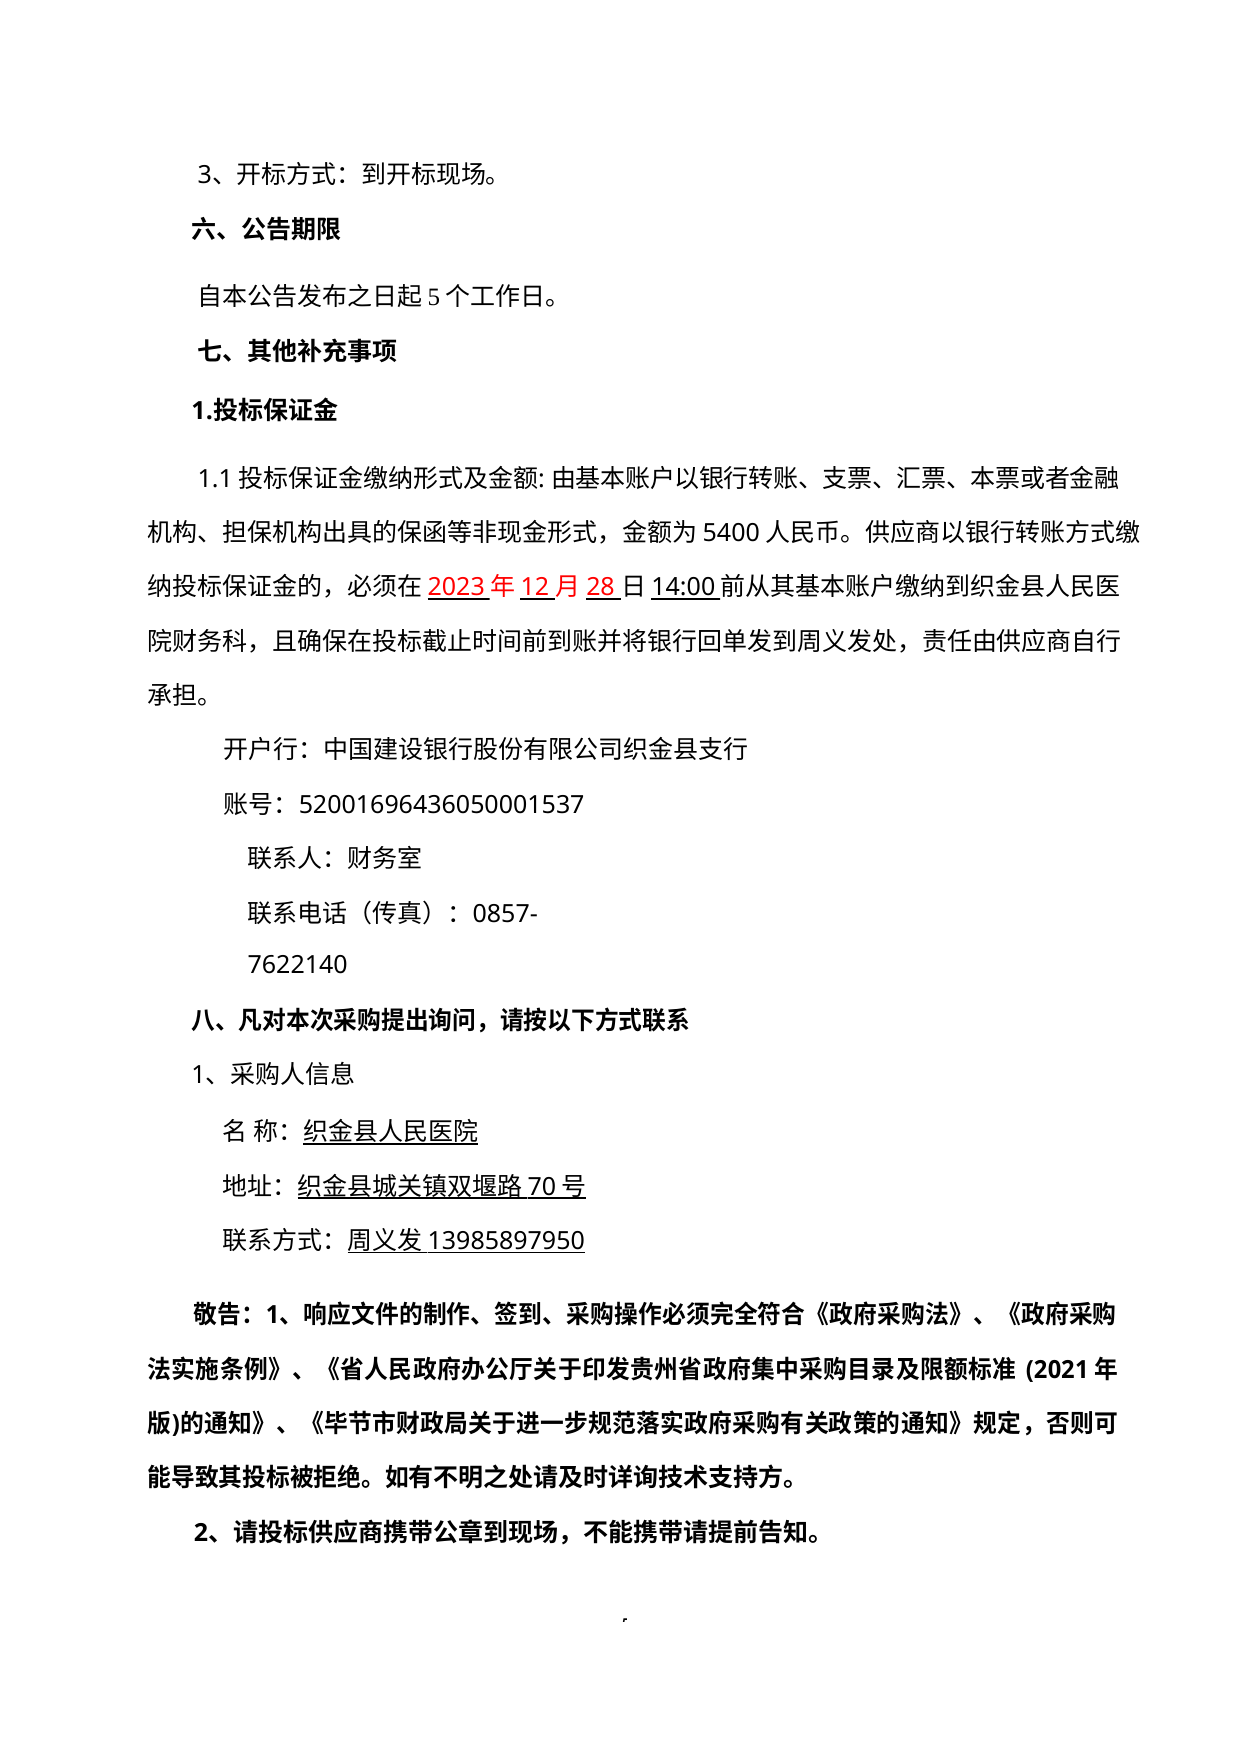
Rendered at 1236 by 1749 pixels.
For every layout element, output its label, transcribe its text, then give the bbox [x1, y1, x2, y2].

text 3、开标方式：到开标现场。 [197, 154, 1142, 190]
text 名 称：织金县人民医院 [222, 1112, 616, 1148]
text 1、采购人信息 [185, 1055, 854, 1091]
text 联系人：财务室 [247, 839, 624, 875]
text 敬告：1、响应文件的制作、签到、采购操作必须完全符合《政府采购法》、《政府采购法实施条例》、《省人民政府办公厅关于印发贵州省政府集中采购目录及限额标准 (2021年版)的通知》、《毕节市财政局关于进一步规范落实政府采购有关政策的通知》规定，否则可能导致其投标被拒绝。如有不明之处请及时详询技术支持方。 [147, 1295, 1118, 1494]
text 1.投标保证金 [191, 391, 1142, 427]
text 地址：织金县城关镇双堰路70号 [222, 1166, 616, 1202]
text 1.1投标保证金缴纳形式及金额: 由基本账户以银行转账、支票、汇票、本票或者金融机构、担保机构出具的保函等非现金形式，金额为5400人民币。供应商以银行转账方式缴纳投标保证金的，必须在2023年 12 月 28 日14:00前从其基本账户缴纳到织金县人民医院财务科，且确保在投标截止时间前到账并将银行回单发到周义发处，责任由供应商自行承担。 [147, 458, 1142, 712]
text 六、公告期限 [191, 209, 1142, 246]
text 联系方式：周义发13985897950 [222, 1221, 616, 1257]
text 账号：52001696436050001537 [147, 784, 1142, 821]
text 开户行：中国建设银行股份有限公司织金县支行 [147, 730, 1142, 766]
text 2、请投标供应商携带公章到现场，不能携带请提前告知。 [147, 1512, 1118, 1548]
text 七、其他补充事项 [191, 331, 616, 367]
text 联系电话（传真）：0857-7622140 [247, 893, 624, 980]
text 八、凡对本次采购提出询问，请按以下方式联系 [185, 1000, 854, 1037]
text 自本公告发布之日起5个工作日。 [191, 277, 616, 313]
